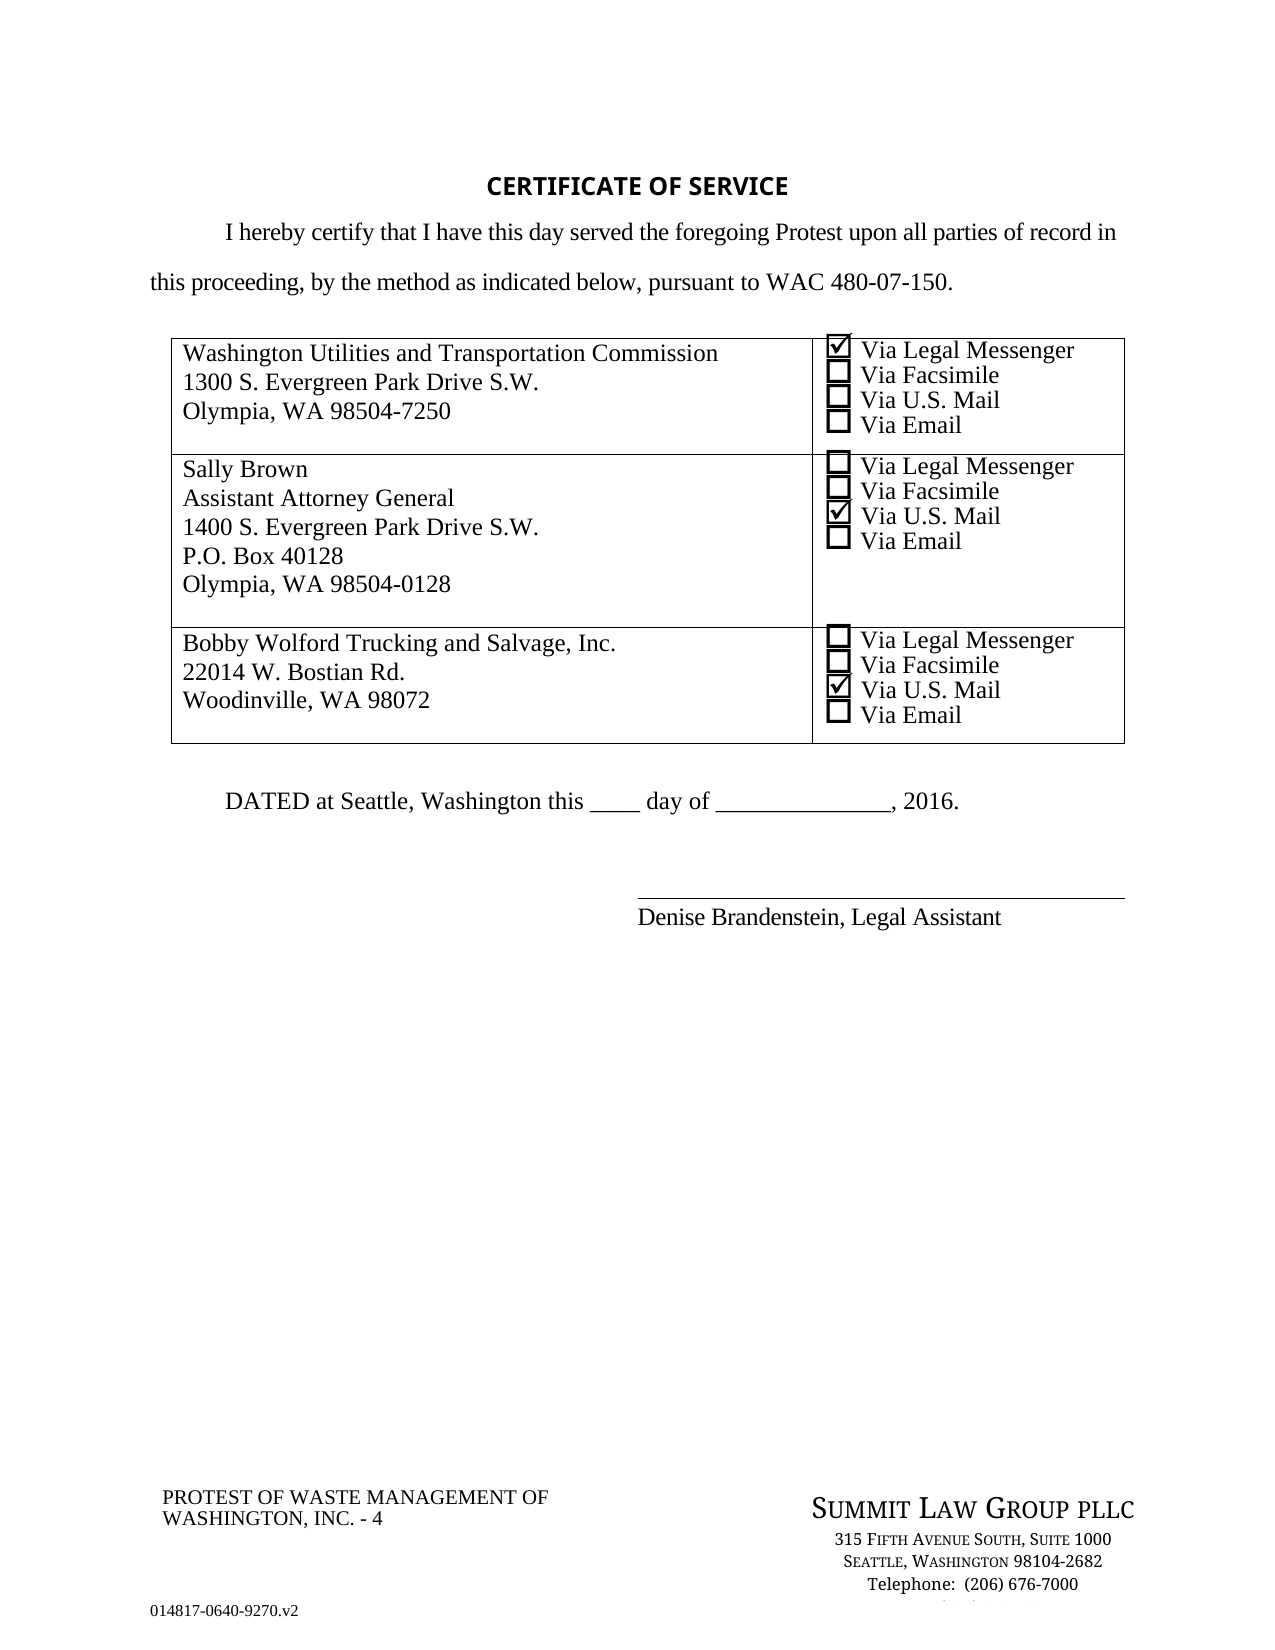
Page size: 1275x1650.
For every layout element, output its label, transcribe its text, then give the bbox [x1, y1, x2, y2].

table_cell Bobby Wolford Trucking and Salvage, Inc. 22014 W. Bostian Rd. Woodinville, WA 98072 [172, 628, 812, 743]
table_cell Via Legal Messenger Via Facsimile Via Mail Via Email [813, 455, 1124, 627]
table_header Via Legal Messenger Via Facsimile Via U.S. Mail Via Email [813, 339, 1124, 453]
table_cell Sally Brown Assistant Attorney General 1400 S. Evergreen Park Drive S.W. P.O. Box 40128 Olympia, WA 98504-0128 [172, 455, 812, 627]
title CERTIFICATE OF SERVICE [150, 175, 1125, 200]
text DATED at Seattle, Washington this ____ day of ______________, 2016. [150, 769, 1125, 819]
text Denise Brandenstein, Legal Assistant [637, 902, 1125, 930]
table_cell Via Legal Messenger Via Facsimile Via Mail Via Email [813, 628, 1124, 743]
table_header Washington Utilities and Transportation Commission 1300 S. Evergreen Park Drive S.W. Olympia, WA 98504-7250 [172, 339, 812, 453]
text I hereby certify that I have this day served the foregoing Protest upon all parties of record in this proceeding, by the method as indicated below, pursuant to WAC 480-07-150. [150, 200, 1125, 300]
